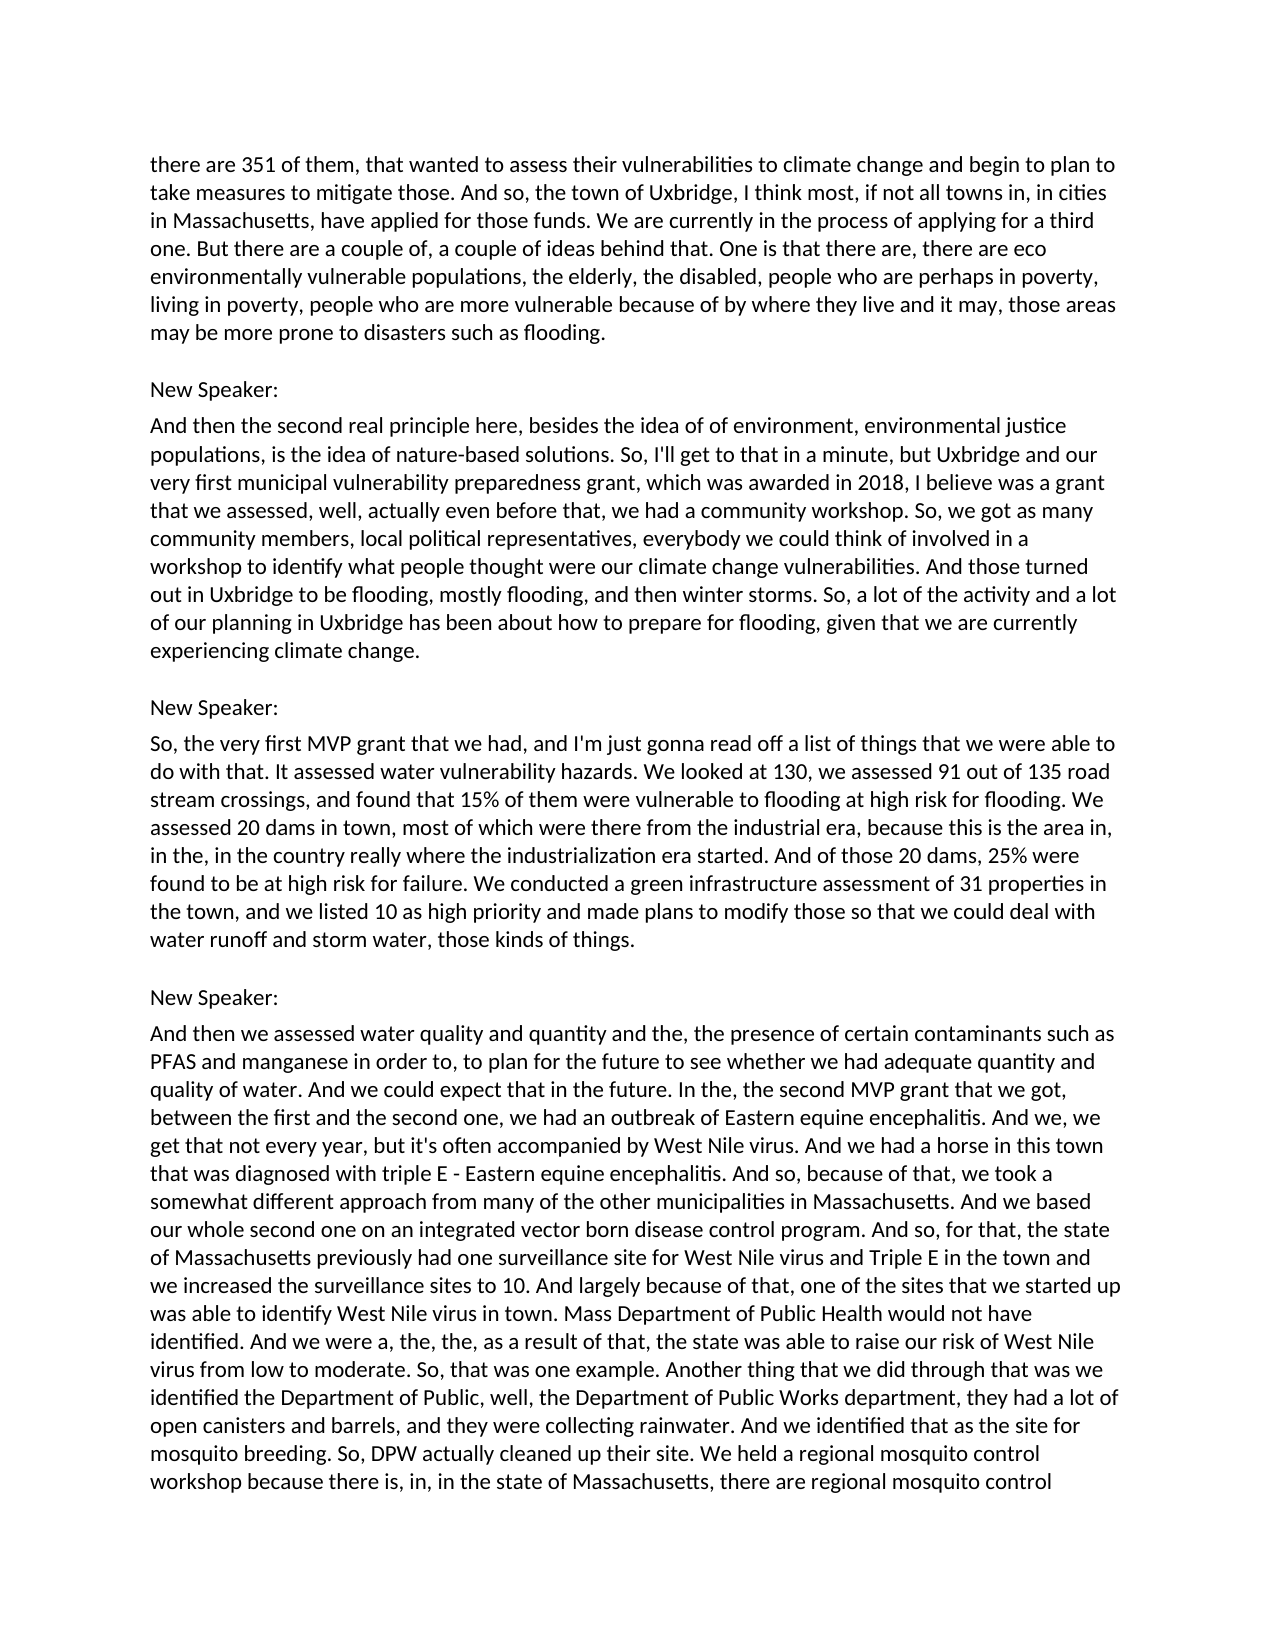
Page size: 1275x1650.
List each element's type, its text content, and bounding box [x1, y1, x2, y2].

text New Speaker: [150, 983, 1125, 1011]
text New Speaker: [150, 375, 1125, 403]
text And then the second real principle here, besides the idea of of environment, environmental justice populations, is the idea of nature-based solutions. So, I'll get to that in a minute, but Uxbridge and our very first municipal vulnerability preparedness grant, which was awarded in 2018, I believe was a grant that we assessed, well, actually even before that, we had a community workshop. So, we got as many community members, local political representatives, everybody we could think of involved in a workshop to identify what people thought were our climate change vulnerabilities. And those turned out in Uxbridge to be flooding, mostly flooding, and then winter storms. So, a lot of the activity and a lot of our planning in Uxbridge has been about how to prepare for flooding, given that we are currently experiencing climate change. [150, 412, 1125, 664]
text So, the very first MVP grant that we had, and I'm just gonna read off a list of things that we were able to do with that. It assessed water vulnerability hazards. We looked at 130, we assessed 91 out of 135 road stream crossings, and found that 15% of them were vulnerable to flooding at high risk for flooding. We assessed 20 dams in town, most of which were there from the industrial era, because this is the area in, in the, in the country really where the industrialization era started. And of those 20 dams, 25% were found to be at high risk for failure. We conducted a green infrastructure assessment of 31 properties in the town, and we listed 10 as high priority and made plans to modify those so that we could deal with water runoff and storm water, those kinds of things. [150, 729, 1125, 953]
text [150, 1019, 1125, 1495]
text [150, 150, 1125, 346]
text New Speaker: [150, 693, 1125, 721]
